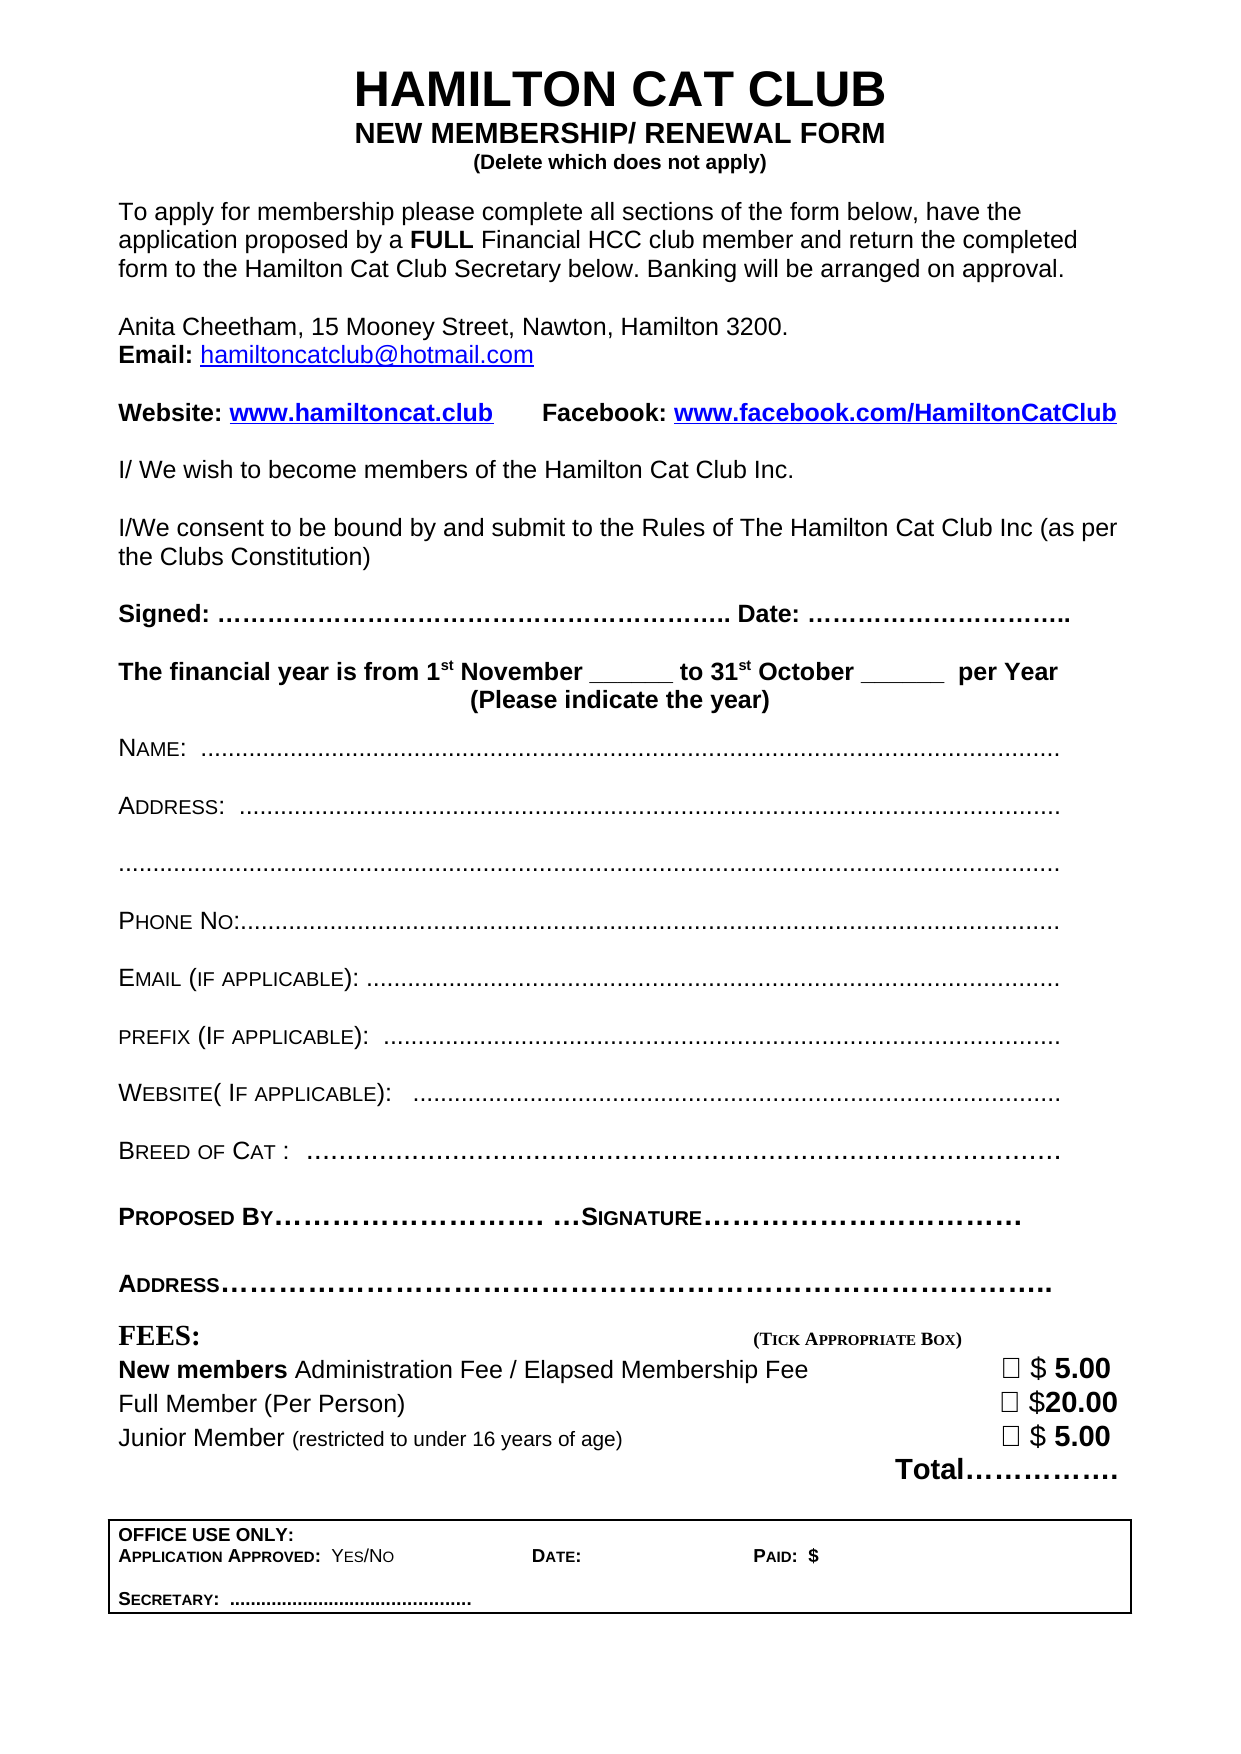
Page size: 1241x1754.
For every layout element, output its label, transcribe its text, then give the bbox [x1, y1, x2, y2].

text Email (if applicable): [118, 963, 1122, 992]
text OFFICE USE ONLY: [110, 1521, 1130, 1545]
text Signed: …………………………………………………….. Date: ………………………….. [118, 599, 1122, 628]
text I/ We wish to become members of the Hamilton Cat Club Inc. [118, 456, 1122, 484]
text Total……………. [118, 1452, 1122, 1486]
text New members Administration Fee / Elapsed Membership Fee  $ 5.00 [118, 1352, 1122, 1385]
text I/We consent to be bound by and submit to the Rules of The Hamilton Cat Club Inc (as per the Clubs Constitution) [118, 513, 1122, 571]
text Address………………………………………………………………………….. [118, 1265, 1122, 1299]
text FEES: (Tick Appropriate Box) [118, 1318, 1122, 1352]
text prefix (If applicable): [118, 1021, 1122, 1050]
text Email: hamiltoncatclub@hotmail.com [118, 341, 1122, 369]
text Website( If applicable): [118, 1078, 1122, 1107]
text Junior Member (restricted to under 16 years of age)  $ 5.00 [118, 1419, 1122, 1452]
text Secretary: [110, 1584, 1130, 1612]
text (Please indicate the year) [118, 686, 1122, 714]
text Breed of Cat : [118, 1136, 1122, 1165]
text The financial year is from 1st November ______ to 31st October ______ per Year [118, 657, 1122, 686]
text Website: www.hamiltoncat.club Facebook: www.facebook.com/HamiltonCatClub [118, 398, 1122, 427]
text Proposed By………………………. …Signature…………………………… [118, 1198, 1122, 1232]
text Anita Cheetham, 15 Mooney Street, Nawton, Hamilton 3200. [118, 312, 1122, 341]
text Name: [118, 733, 1122, 762]
text Application Approved: Yes/No Date: Paid: $ [118, 1545, 1122, 1567]
text NEW MEMBERSHIP/ RENEWAL FORM [118, 117, 1122, 150]
text (Delete which does not apply) [118, 150, 1122, 174]
text Phone No:. [118, 906, 1122, 935]
title HAMILTON CAT CLUB [118, 59, 1122, 117]
text Full Member (Per Person)  $20.00 [118, 1385, 1122, 1419]
text To apply for membership please complete all sections of the form below, have the application proposed by a FULL Financial HCC club member and return the completed form to the Hamilton Cat Club Secretary below. Banking will be arranged on approval. [118, 197, 1122, 283]
text Address: [118, 791, 1122, 820]
